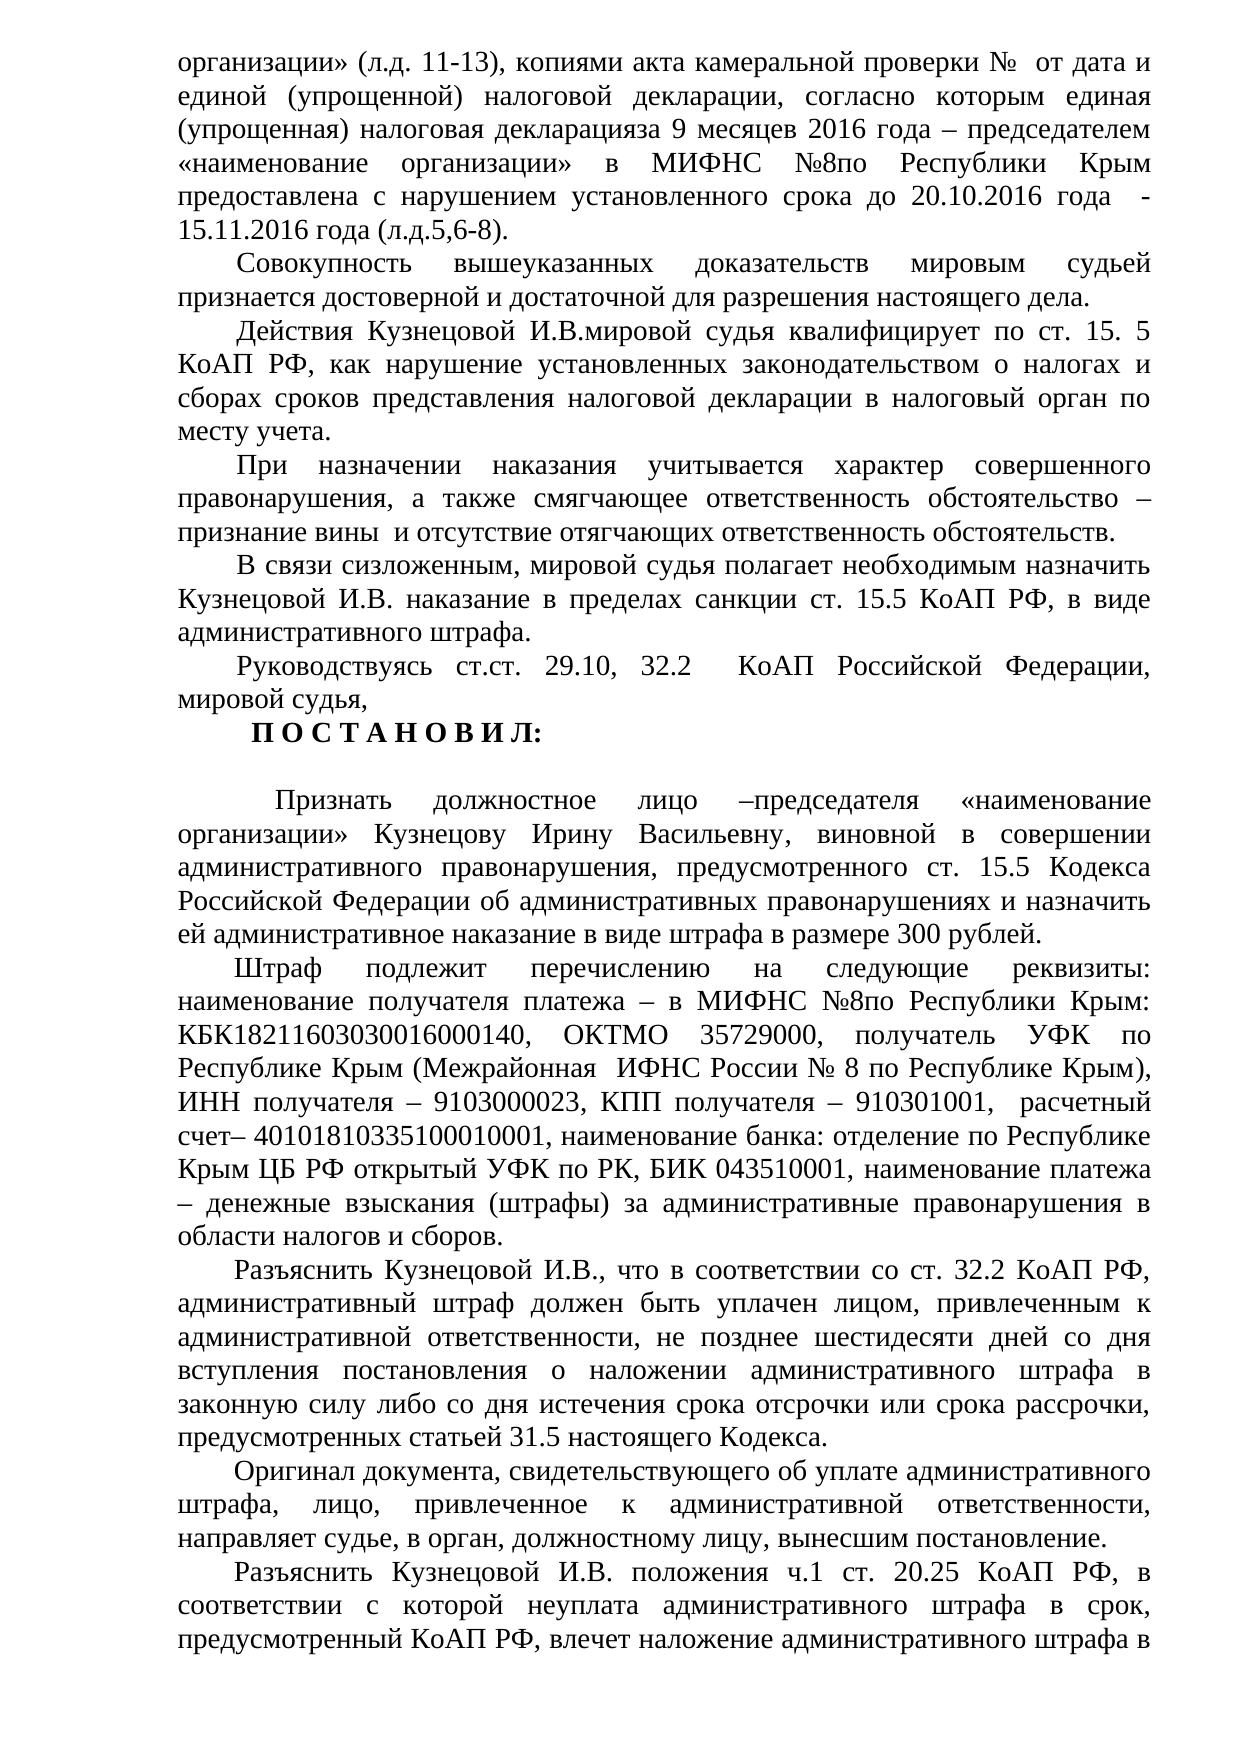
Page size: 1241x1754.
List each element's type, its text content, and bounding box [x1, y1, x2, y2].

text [177, 1554, 1152, 1654]
text Совокупность вышеуказанных доказательств мировым судьей признается достоверной и достаточной для разрешения настоящего дела. [177, 246, 1152, 313]
text Руководствуясь ст.ст. 29.10, 32.2 КоАП Российской Федерации, мировой судья, [177, 648, 1152, 715]
text Оригинал документа, свидетельствующего об уплате административного штрафа, лицо, привлеченное к административной ответственности, направляет судье, в орган, должностному лицу, вынесшим постановление. [177, 1453, 1152, 1554]
text Признать должностное лицо –председателя «наименование организации» Кузнецову Ирину Васильевну, виновной в совершении административного правонарушения, предусмотренного ст. 15.5 Кодекса Российской Федерации об административных правонарушениях и назначить ей административное наказание в виде штрафа в размере 300 рублей. [177, 782, 754, 816]
text Штраф подлежит перечислению на следующие реквизиты: наименование получателя платежа – в МИФНС №8по Республики Крым: КБК18211603030016000140, ОКТМО 35729000, получатель УФК по Республике Крым (Межрайонная ИФНС России № 8 по Республике Крым), ИНН получателя – 9103000023, КПП получателя – 910301001, расчетный счет– 40101810335100010001, наименование банка: отделение по Республике Крым ЦБ РФ открытый УФК по РК, БИК 043510001, наименование платежа – денежные взыскания (штрафы) за административные правонарушения в области налогов и сборов. [177, 950, 1152, 1151]
text В связи сизложенным, мировой судья полагает необходимым назначить Кузнецовой И.В. наказание в пределах санкции ст. 15.5 КоАП РФ, в виде административного штрафа. [177, 547, 1152, 648]
text Штраф подлежит перечислению на следующие реквизиты: наименование получателя платежа – в МИФНС №8по Республики Крым: КБК18211603030016000140, ОКТМО 35729000, получатель УФК по Республике Крым (Межрайонная ИФНС России № 8 по Республике Крым), ИНН получателя – 9103000023, КПП получателя – 910301001, расчетный счет– 40101810335100010001, наименование банка: отделение по Республике Крым ЦБ РФ открытый УФК по РК, БИК 043510001, наименование платежа – денежные взыскания (штрафы) за административные правонарушения в области налогов и сборов. [177, 1151, 1152, 1252]
text Разъяснить Кузнецовой И.В., что в соответствии со ст. 32.2 КоАП РФ, административный штраф должен быть уплачен лицом, привлеченным к административной ответственности, не позднее шестидесяти дней со дня вступления постановления о наложении административного штрафа в законную силу либо со дня истечения срока отсрочки или срока рассрочки, предусмотренных статьей 31.5 настоящего Кодекса. [177, 1252, 1152, 1453]
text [177, 44, 1152, 246]
text Признать должностное лицо –председателя «наименование организации» Кузнецову Ирину Васильевну, виновной в совершении административного правонарушения, предусмотренного ст. 15.5 Кодекса Российской Федерации об административных правонарушениях и назначить ей административное наказание в виде штрафа в размере 300 рублей. [177, 816, 1152, 950]
text Действия Кузнецовой И.В.мировой судья квалифицирует по ст. 15. 5 КоАП РФ, как нарушение установленных законодательством о налогах и сборах сроков представления налоговой декларации в налоговый орган по месту учета. [177, 313, 1152, 447]
text П О С Т А Н О В И Л: [177, 715, 1152, 749]
text При назначении наказания учитывается характер совершенного правонарушения, а также смягчающее ответственность обстоятельство – признание вины и отсутствие отягчающих ответственность обстоятельств. [177, 447, 1152, 547]
